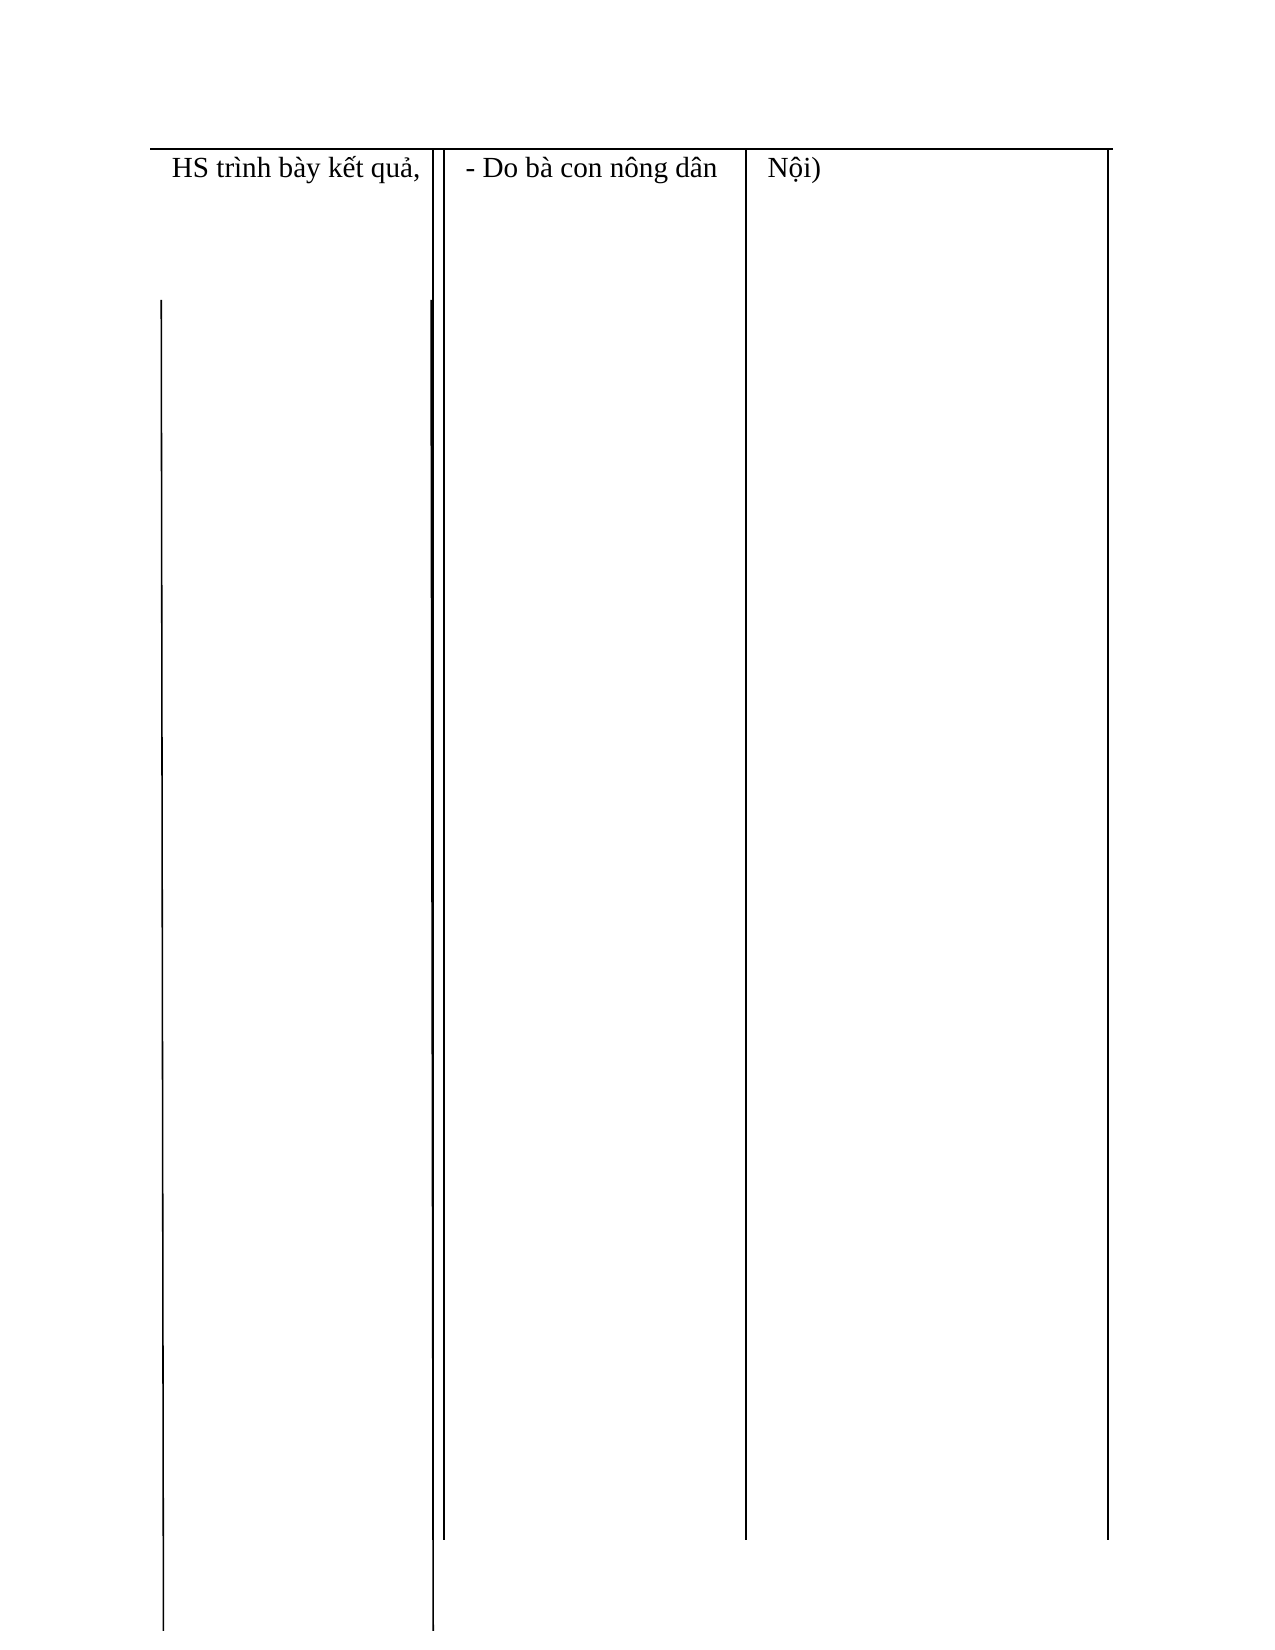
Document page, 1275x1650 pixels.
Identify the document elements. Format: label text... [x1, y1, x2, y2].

table_header - Do bà con nông dân [445, 150, 745, 1540]
table_header HS trình bày kết quả, [150, 150, 432, 1540]
table_header Nội) [747, 150, 1107, 1540]
table_header [434, 150, 443, 1540]
